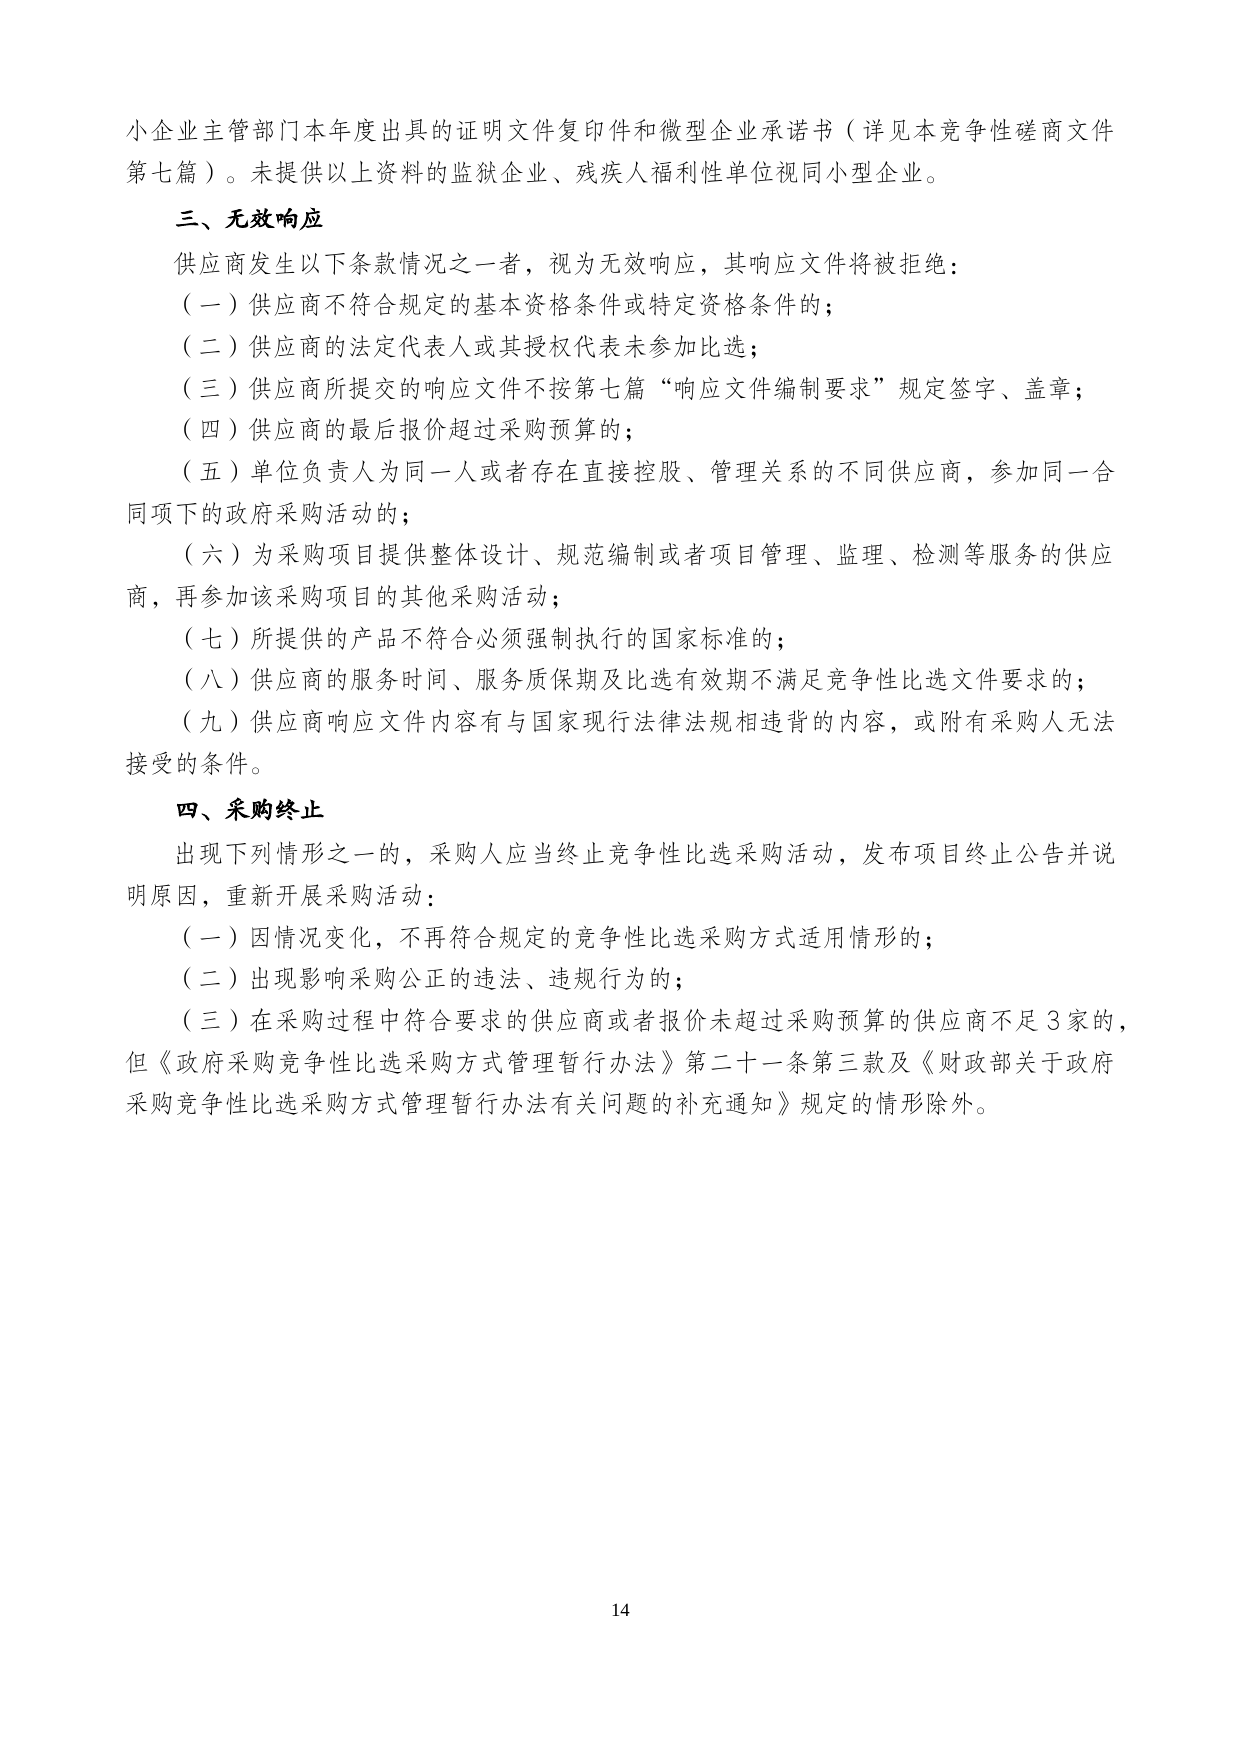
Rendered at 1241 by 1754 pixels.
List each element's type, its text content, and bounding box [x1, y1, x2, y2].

text （二）出现影响采购公正的违法、违规行为的； [124, 966, 1116, 994]
text （四）供应商的最后报价超过采购预算的； [124, 417, 1116, 445]
text 供应商发生以下条款情况之一者，视为无效响应，其响应文件将被拒绝： [124, 251, 1116, 278]
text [124, 118, 1116, 188]
text 出现下列情形之一的，采购人应当终止竞争性比选采购活动，发布项目终止公告并说明原因，重新开展采购活动： [124, 841, 1116, 911]
text （二）供应商的法定代表人或其授权代表未参加比选； [124, 334, 1116, 362]
text （五）单位负责人为同一人或者存在直接控股、管理关系的不同供应商，参加同一合同项下的政府采购活动的； [124, 459, 1116, 528]
text （七）所提供的产品不符合必须强制执行的国家标准的； [124, 626, 1116, 653]
text （三）在采购过程中符合要求的供应商或者报价未超过采购预算的供应商不足3家的，但《政府采购竞争性比选采购方式管理暂行办法》第二十一条第三款及《财政部关于政府采购竞争性比选采购方式管理暂行办法有关问题的补充通知》规定的情形除外。 [124, 1008, 1116, 1119]
text （六）为采购项目提供整体设计、规范编制或者项目管理、监理、检测等服务的供应商，再参加该采购项目的其他采购活动； [124, 542, 1116, 612]
text （一）因情况变化，不再符合规定的竞争性比选采购方式适用情形的； [124, 924, 1116, 952]
text （八）供应商的服务时间、服务质保期及比选有效期不满足竞争性比选文件要求的； [124, 667, 1116, 695]
subtitle 三、无效响应 [124, 201, 1116, 234]
text （一）供应商不符合规定的基本资格条件或特定资格条件的； [124, 292, 1116, 320]
text （九）供应商响应文件内容有与国家现行法律法规相违背的内容，或附有采购人无法接受的条件。 [124, 709, 1116, 778]
text （三）供应商所提交的响应文件不按第七篇“响应文件编制要求”规定签字、盖章； [124, 376, 1116, 403]
subtitle 四、采购终止 [124, 792, 1116, 825]
